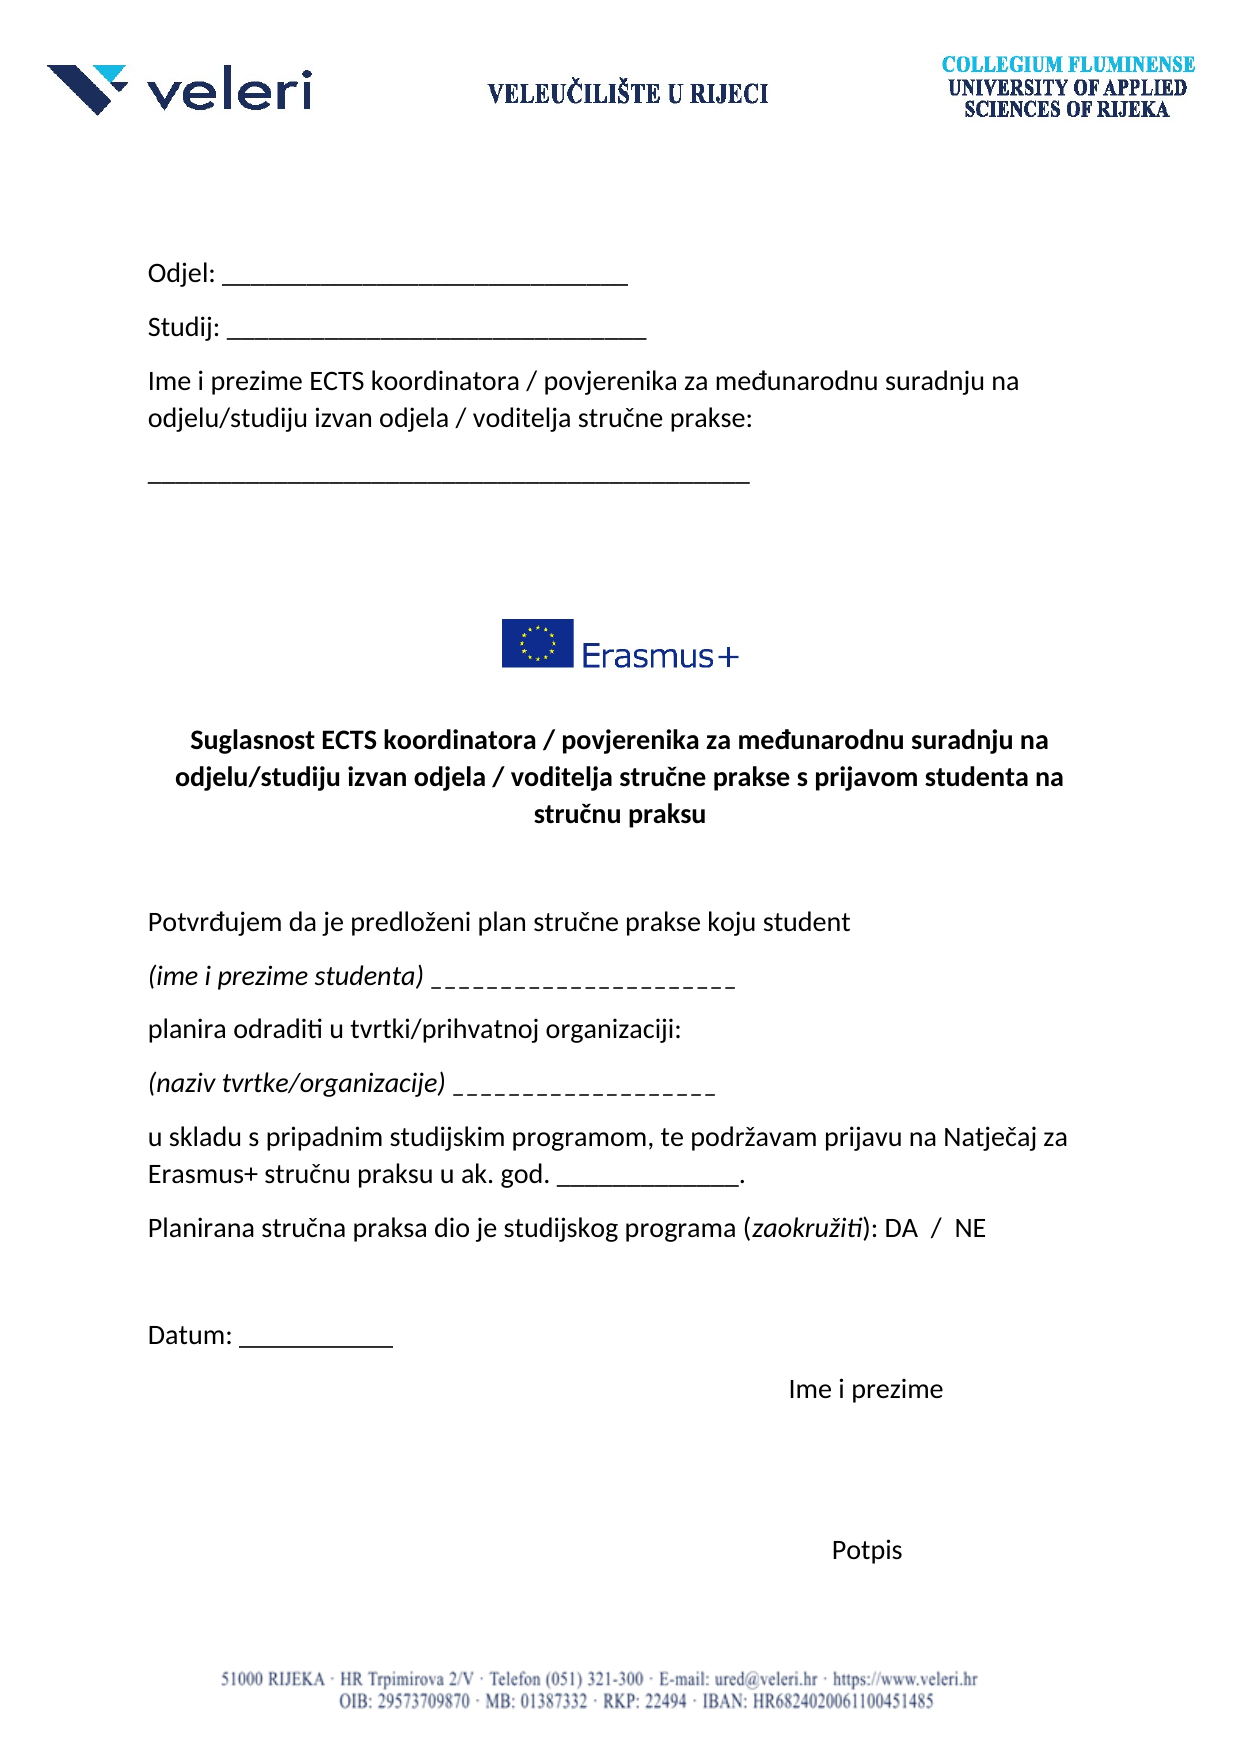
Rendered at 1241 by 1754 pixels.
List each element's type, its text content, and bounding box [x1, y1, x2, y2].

text Studij: ______________________________ [148, 309, 1093, 343]
text Ime i prezime ECTS koordinatora / povjerenika za međunarodnu suradnju na odjelu/studiju izvan odjela / voditelja stručne prakse: [148, 363, 1093, 434]
text Datum: ___________ [148, 1317, 1093, 1352]
picture [488, 605, 752, 681]
picture [35, 22, 1230, 148]
text u skladu s pripadnim studijskim programom, te podržavam prijavu na Natječaj za Erasmus+ stručnu praksu u ak. god. _____________. [148, 1119, 1093, 1190]
text planira odraditi u tvrtki/prihvatnoj organizaciji: [148, 1011, 1093, 1046]
text (naziv tvrtke/organizacije) ___________________ [148, 1065, 1093, 1099]
text Ime i prezime [148, 1371, 1093, 1405]
text Potvrđujem da je predloženi plan stručne prakse koju student [148, 904, 1093, 938]
text Odjel: _____________________________ [148, 255, 1093, 289]
text Planirana stručna praksa dio je studijskog programa (zaokružiti): DA / NE [148, 1210, 1093, 1244]
text Potpis [148, 1532, 1093, 1567]
text (ime i prezime studenta) ______________________ [148, 958, 1093, 992]
picture [100, 1650, 1114, 1744]
text Suglasnost ECTS koordinatora / povjerenika za međunarodnu suradnju na odjelu/studiju izvan odjela / voditelja stručne prakse s prijavom studenta na stručnu praksu [148, 722, 1093, 831]
text ___________________________________________ [148, 453, 1093, 488]
